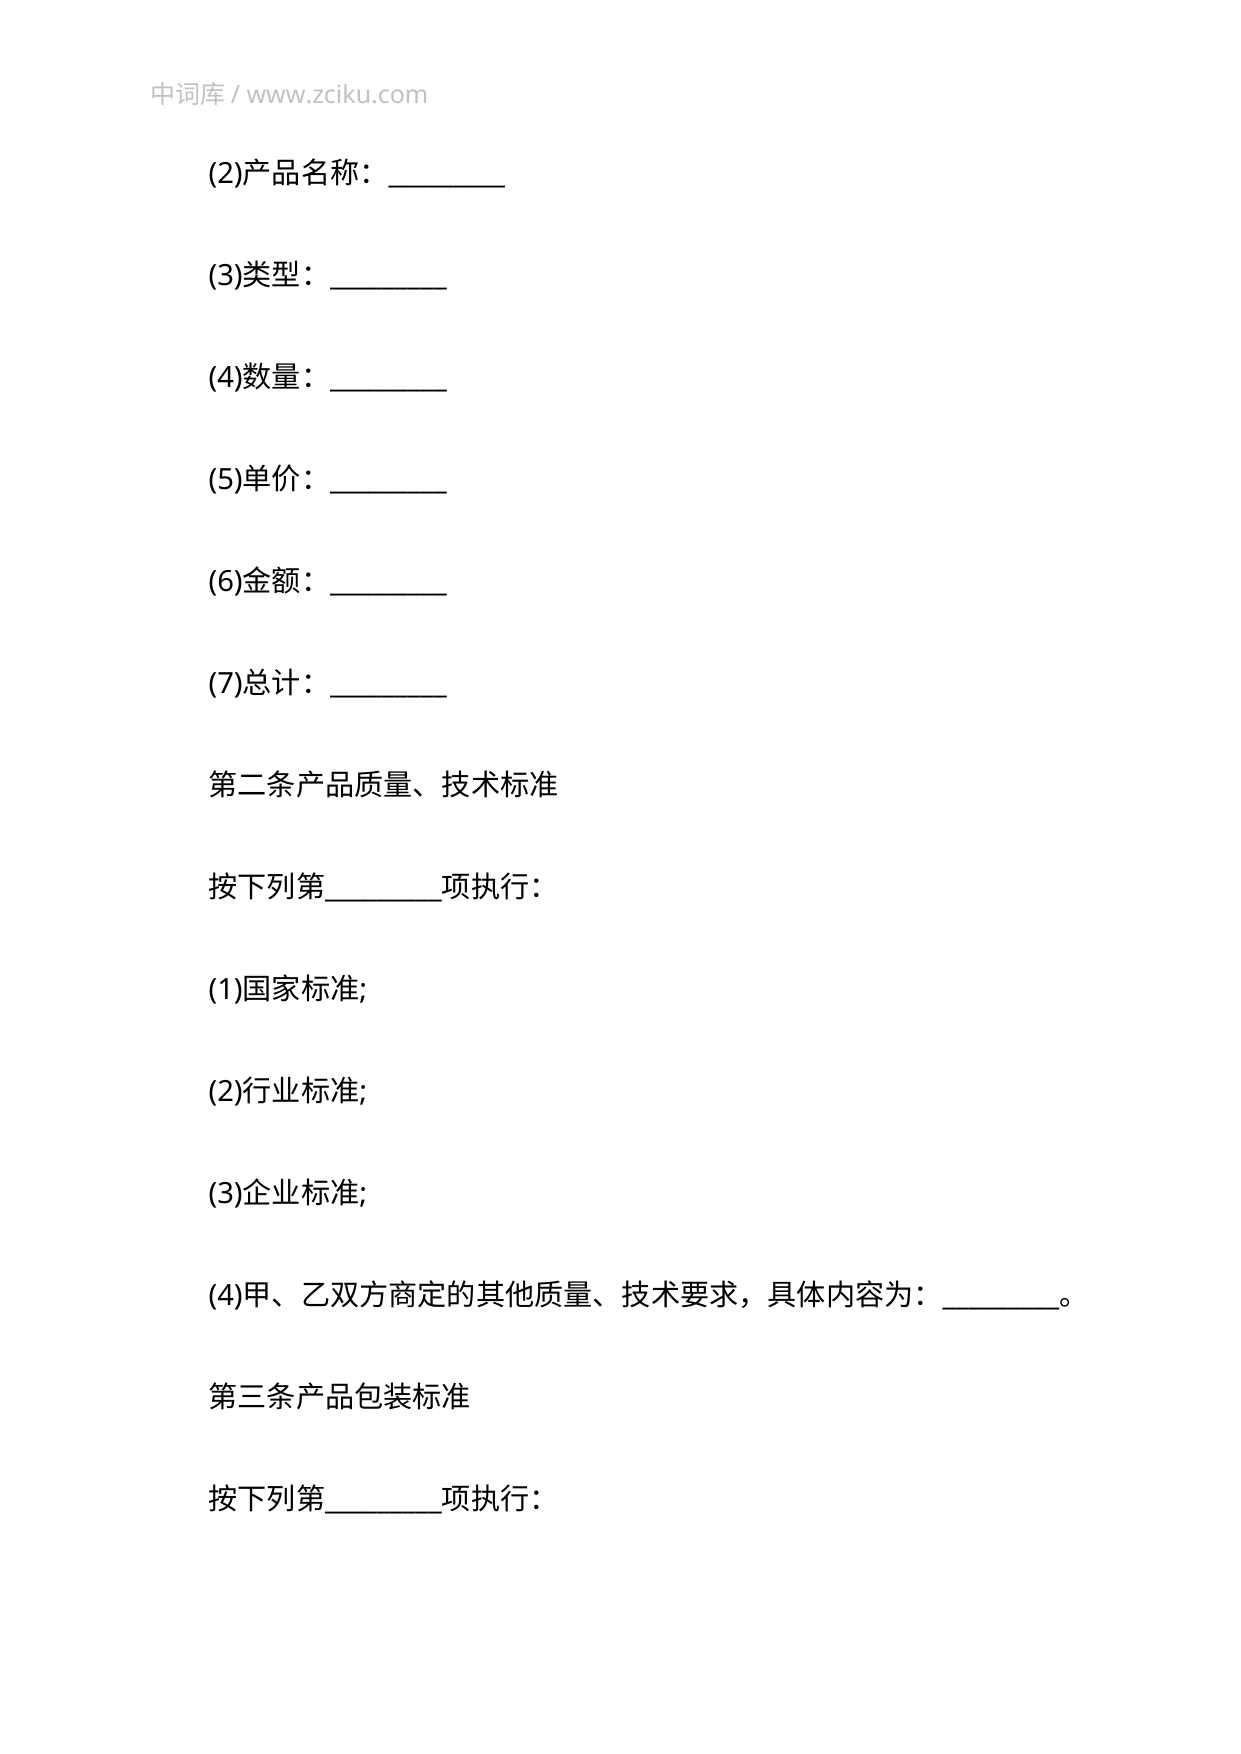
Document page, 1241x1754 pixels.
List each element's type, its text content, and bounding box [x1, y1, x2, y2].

text (3)企业标准; [150, 1169, 1090, 1212]
text (1)国家标准; [150, 966, 1090, 1008]
text (2)行业标准; [150, 1068, 1090, 1110]
text 按下列第_________项执行： [150, 864, 1090, 906]
text 第二条产品质量、技术标准 [150, 762, 1090, 804]
text (3)类型：_________ [150, 252, 1090, 294]
text (4)甲、乙双方商定的其他质量、技术要求，具体内容为：_________。 [150, 1272, 1090, 1314]
text (7)总计：_________ [150, 660, 1090, 702]
text 第三条产品包装标准 [150, 1373, 1090, 1416]
text (2)产品名称：_________ [150, 150, 1090, 192]
text (4)数量：_________ [150, 354, 1090, 396]
text (5)单价：_________ [150, 456, 1090, 498]
text (6)金额：_________ [150, 558, 1090, 600]
text 按下列第_________项执行： [150, 1475, 1090, 1518]
